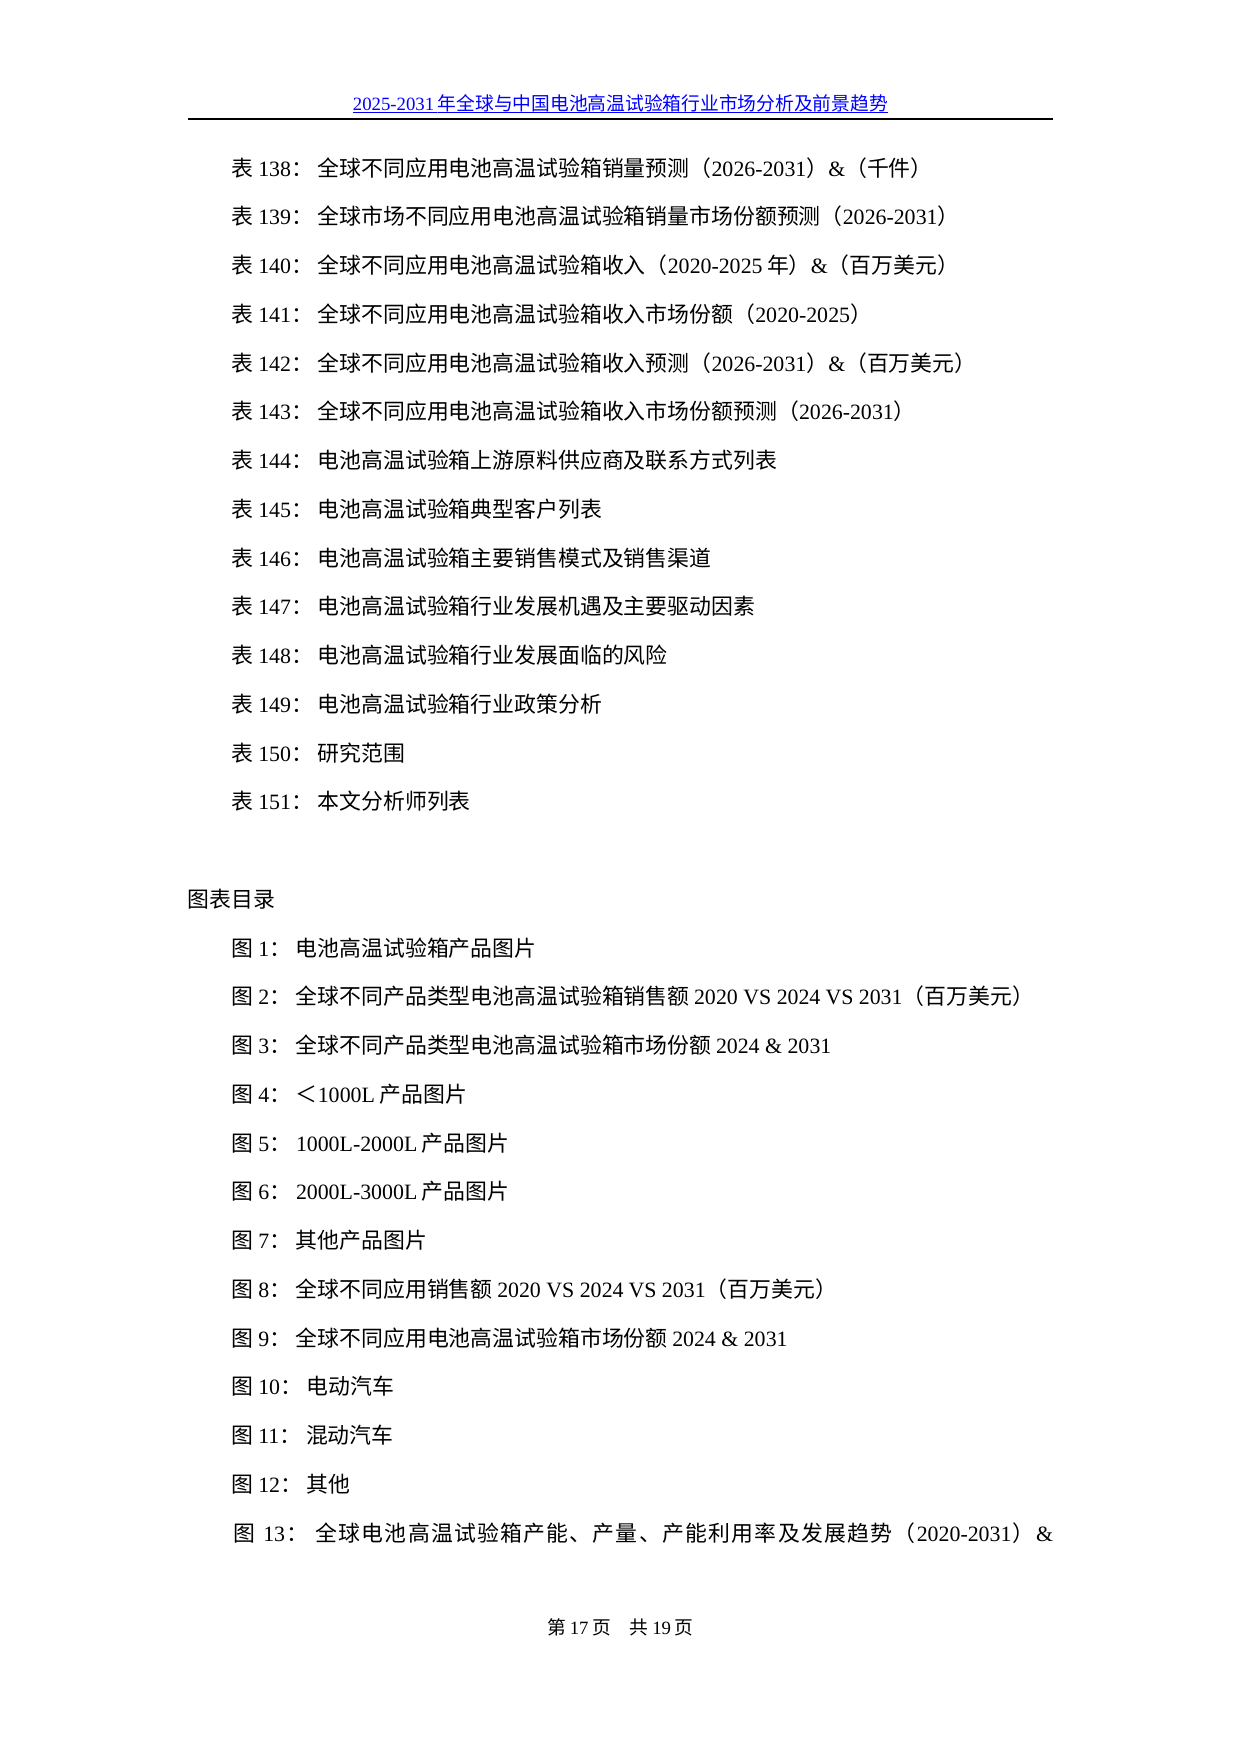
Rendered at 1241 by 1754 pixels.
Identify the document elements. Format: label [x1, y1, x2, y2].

text [187, 150, 1053, 1548]
